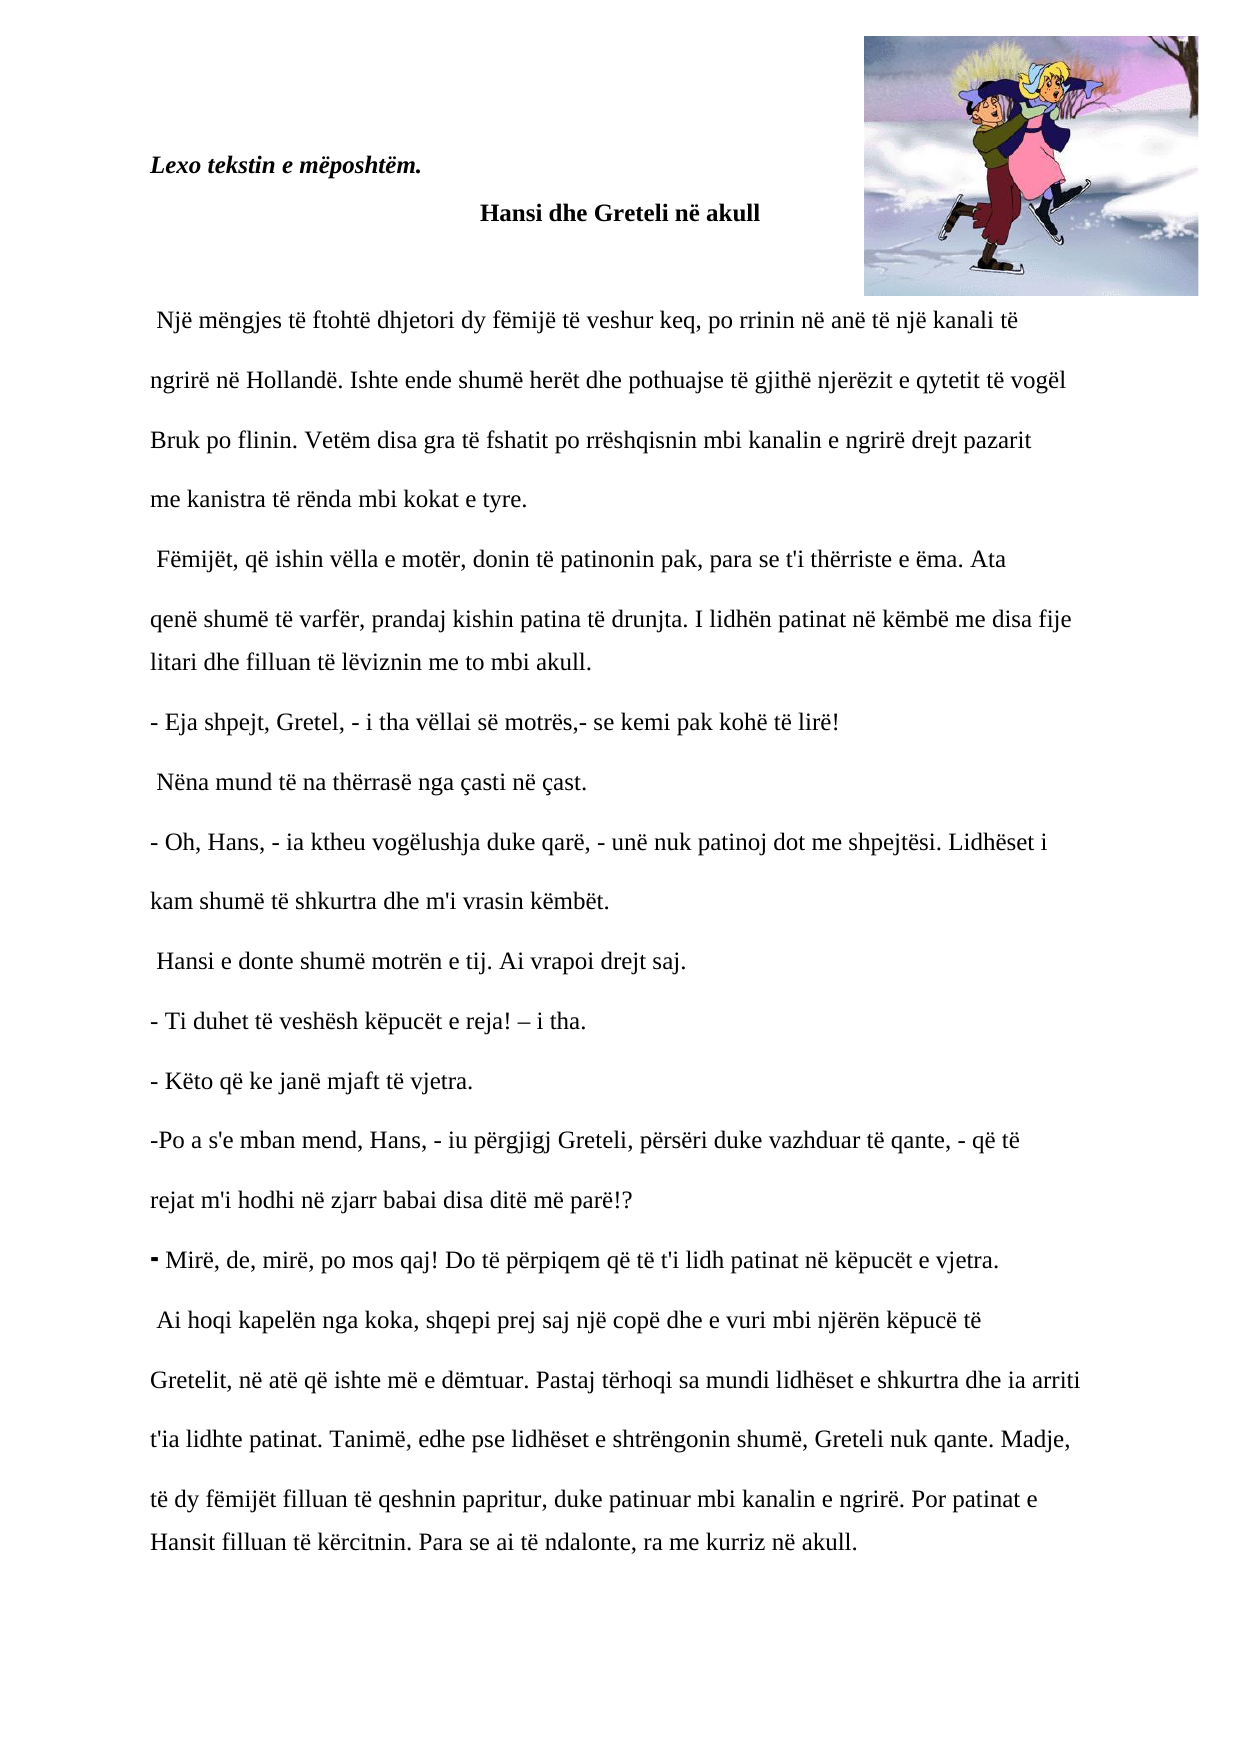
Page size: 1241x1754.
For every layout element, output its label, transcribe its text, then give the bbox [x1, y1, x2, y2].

text Ai hoqi kapelën nga koka, shqepi prej saj një copë dhe e vuri mbi njërën këpucë të [150, 1305, 1090, 1334]
text - Eja shpejt, Gretel, - i tha vëllai së motrës,- se kemi pak kohë të lirë! [150, 707, 1090, 736]
text Lexo tekstin e mëposhtëm. [150, 150, 864, 179]
text kam shumë të shkurtra dhe m'i vrasin këmbët. [150, 886, 1090, 915]
picture [864, 36, 1199, 296]
text t'ia lidhte patinat. Tanimë, edhe pse lidhëset e shtrëngonin shumë, Greteli nuk qante. Madje, [150, 1424, 1090, 1453]
text -Po a s'e mban mend, Hans, - iu përgjigj Greteli, përsëri duke vazhduar të qante, - që të [150, 1126, 1090, 1154]
text Nëna mund të na thërrasë nga çasti në çast. [150, 767, 1090, 796]
text Fëmijët, që ishin vëlla e motër, donin të patinonin pak, para se t'i thërriste e ëma. Ata [150, 544, 1090, 573]
text - Këto që ke janë mjaft të vjetra. [150, 1066, 1090, 1094]
text Gretelit, në atë që ishte më e dëmtuar. Pastaj tërhoqi sa mundi lidhëset e shkurtra dhe ia arriti [150, 1365, 1090, 1393]
text me kanistra të rënda mbi kokat e tyre. [150, 484, 1090, 513]
text - Ti duhet të veshësh këpucët e reja! – i tha. [150, 1006, 1090, 1035]
text ⁃ Mirë, de, mirë, po mos qaj! Do të përpiqem që të t'i lidh patinat në këpucët e vjetra. [150, 1245, 1090, 1274]
text Një mëngjes të ftohtë dhjetori dy fëmijë të veshur keq, po rrinin në anë të një kanali të [150, 305, 1090, 334]
text qenë shumë të varfër, prandaj kishin patina të drunjta. I lidhën patinat në këmbë me disa fije litari dhe filluan të lëviznin me to mbi akull. [150, 604, 1090, 676]
text ngrirë në Hollandë. Ishte ende shumë herët dhe pothuajse të gjithë njerëzit e qytetit të vogël [150, 365, 1090, 394]
text Hansi dhe Greteli në akull [150, 198, 864, 226]
text Bruk po flinin. Vetëm disa gra të fshatit po rrëshqisnin mbi kanalin e ngrirë drejt pazarit [150, 425, 1090, 453]
text Hansi e donte shumë motrën e tij. Ai vrapoi drejt saj. [150, 946, 1090, 975]
text - Oh, Hans, - ia ktheu vogëlushja duke qarë, - unë nuk patinoj dot me shpejtësi. Lidhëset i [150, 827, 1090, 855]
text rejat m'i hodhi në zjarr babai disa ditë më parë!? [150, 1185, 1090, 1214]
text të dy fëmijët filluan të qeshnin papritur, duke patinuar mbi kanalin e ngrirë. Por patinat e Hansit filluan të kërcitnin. Para se ai të ndalonte, ra me kurriz në akull. [150, 1484, 1090, 1556]
